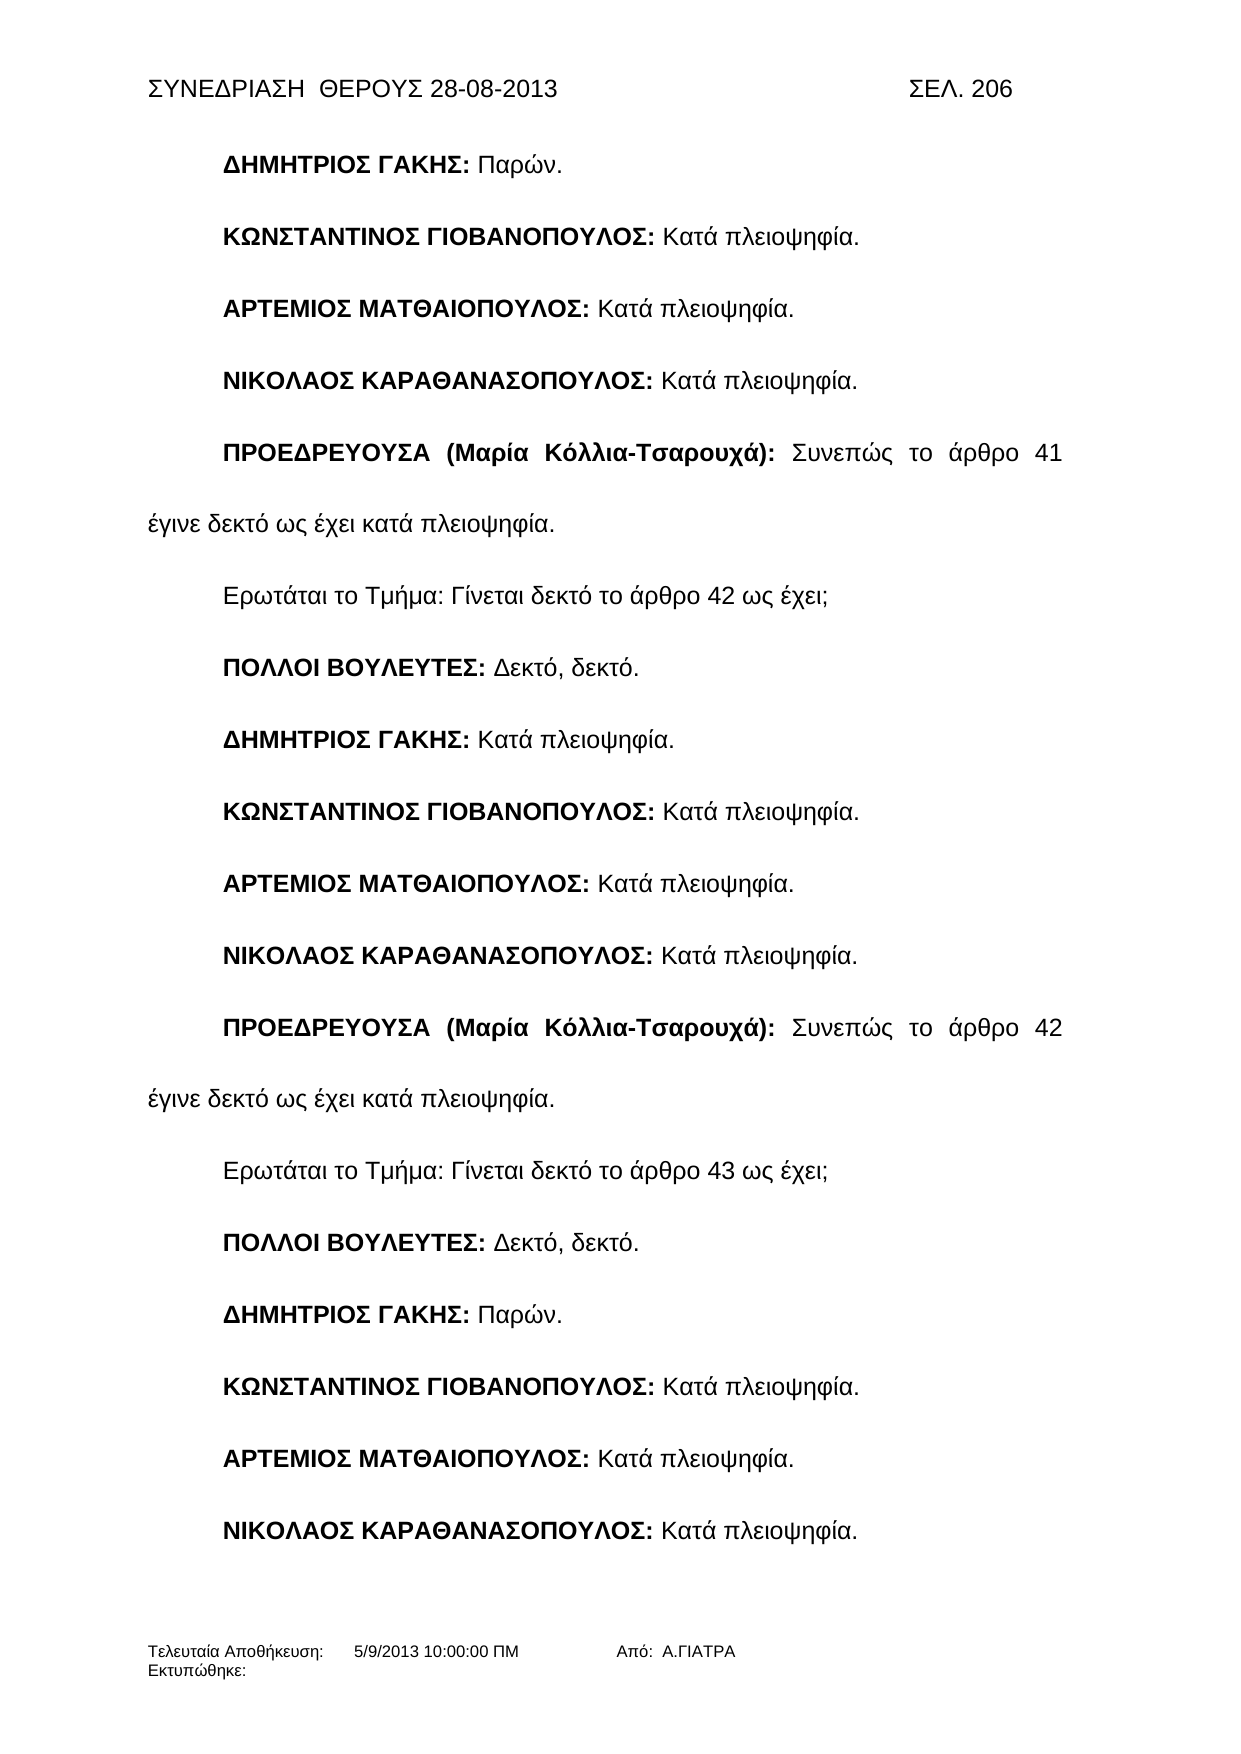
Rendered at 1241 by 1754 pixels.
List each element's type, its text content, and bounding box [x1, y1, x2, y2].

text ΔΗΜΗΤΡΙΟΣ ΓΑΚΗΣ: Παρών. [148, 150, 1063, 179]
text ΝΙΚΟΛΑΟΣ ΚΑΡΑΘΑΝΑΣΟΠΟΥΛΟΣ: Κατά πλειοψηφία. [148, 1516, 1063, 1544]
text ΠΡΟΕΔΡΕΥΟΥΣΑ (Μαρία Κόλλια-Τσαρουχά): Συνεπώς το άρθρο 42 έγινε δεκτό ως έχει κατά πλειοψηφία. [148, 1012, 1063, 1113]
text ΠΟΛΛΟΙ ΒΟΥΛΕΥΤΕΣ: Δεκτό, δεκτό. [148, 1228, 1063, 1257]
text ΑΡΤΕΜΙΟΣ ΜΑΤΘΑΙΟΠΟΥΛΟΣ: Κατά πλειοψηφία. [148, 294, 1063, 322]
text Ερωτάται το Τμήμα: Γίνεται δεκτό το άρθρο 42 ως έχει; [148, 581, 1063, 610]
text ΠΡΟΕΔΡΕΥΟΥΣΑ (Μαρία Κόλλια-Τσαρουχά): Συνεπώς το άρθρο 41 έγινε δεκτό ως έχει κατά πλειοψηφία. [148, 437, 1063, 538]
text ΚΩΝΣΤΑΝΤΙΝΟΣ ΓΙΟΒΑΝΟΠΟΥΛΟΣ: Κατά πλειοψηφία. [148, 797, 1063, 826]
text Ερωτάται το Τμήμα: Γίνεται δεκτό το άρθρο 43 ως έχει; [148, 1156, 1063, 1185]
text ΔΗΜΗΤΡΙΟΣ ΓΑΚΗΣ: Παρών. [148, 1300, 1063, 1329]
text ΚΩΝΣΤΑΝΤΙΝΟΣ ΓΙΟΒΑΝΟΠΟΥΛΟΣ: Κατά πλειοψηφία. [148, 222, 1063, 251]
text ΑΡΤΕΜΙΟΣ ΜΑΤΘΑΙΟΠΟΥΛΟΣ: Κατά πλειοψηφία. [148, 869, 1063, 897]
text ΑΡΤΕΜΙΟΣ ΜΑΤΘΑΙΟΠΟΥΛΟΣ: Κατά πλειοψηφία. [148, 1444, 1063, 1472]
text ΔΗΜΗΤΡΙΟΣ ΓΑΚΗΣ: Κατά πλειοψηφία. [148, 725, 1063, 754]
text ΝΙΚΟΛΑΟΣ ΚΑΡΑΘΑΝΑΣΟΠΟΥΛΟΣ: Κατά πλειοψηφία. [148, 366, 1063, 394]
text ΚΩΝΣΤΑΝΤΙΝΟΣ ΓΙΟΒΑΝΟΠΟΥΛΟΣ: Κατά πλειοψηφία. [148, 1372, 1063, 1401]
text ΝΙΚΟΛΑΟΣ ΚΑΡΑΘΑΝΑΣΟΠΟΥΛΟΣ: Κατά πλειοψηφία. [148, 941, 1063, 969]
text ΠΟΛΛΟΙ ΒΟΥΛΕΥΤΕΣ: Δεκτό, δεκτό. [148, 653, 1063, 682]
